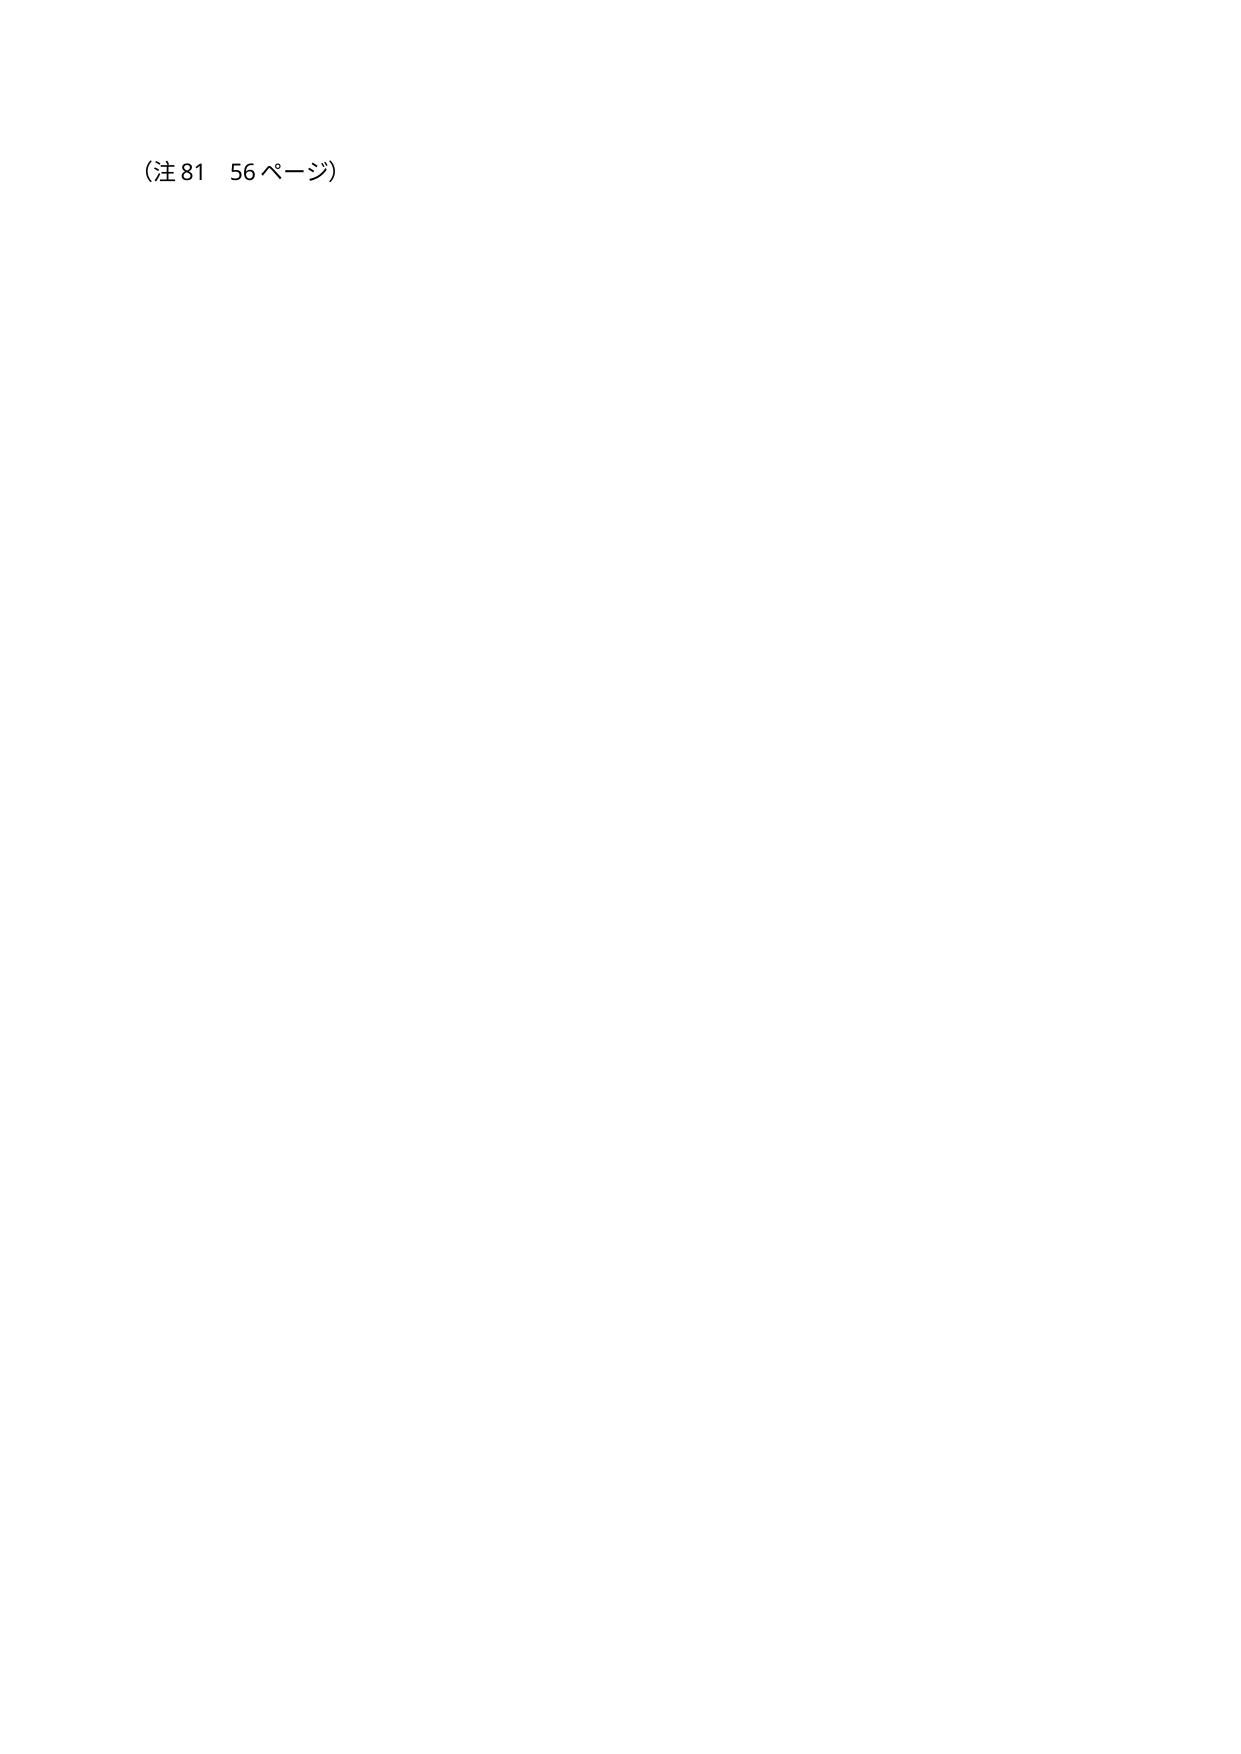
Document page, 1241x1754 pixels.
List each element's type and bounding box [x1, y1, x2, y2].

text [130, 152, 1110, 189]
